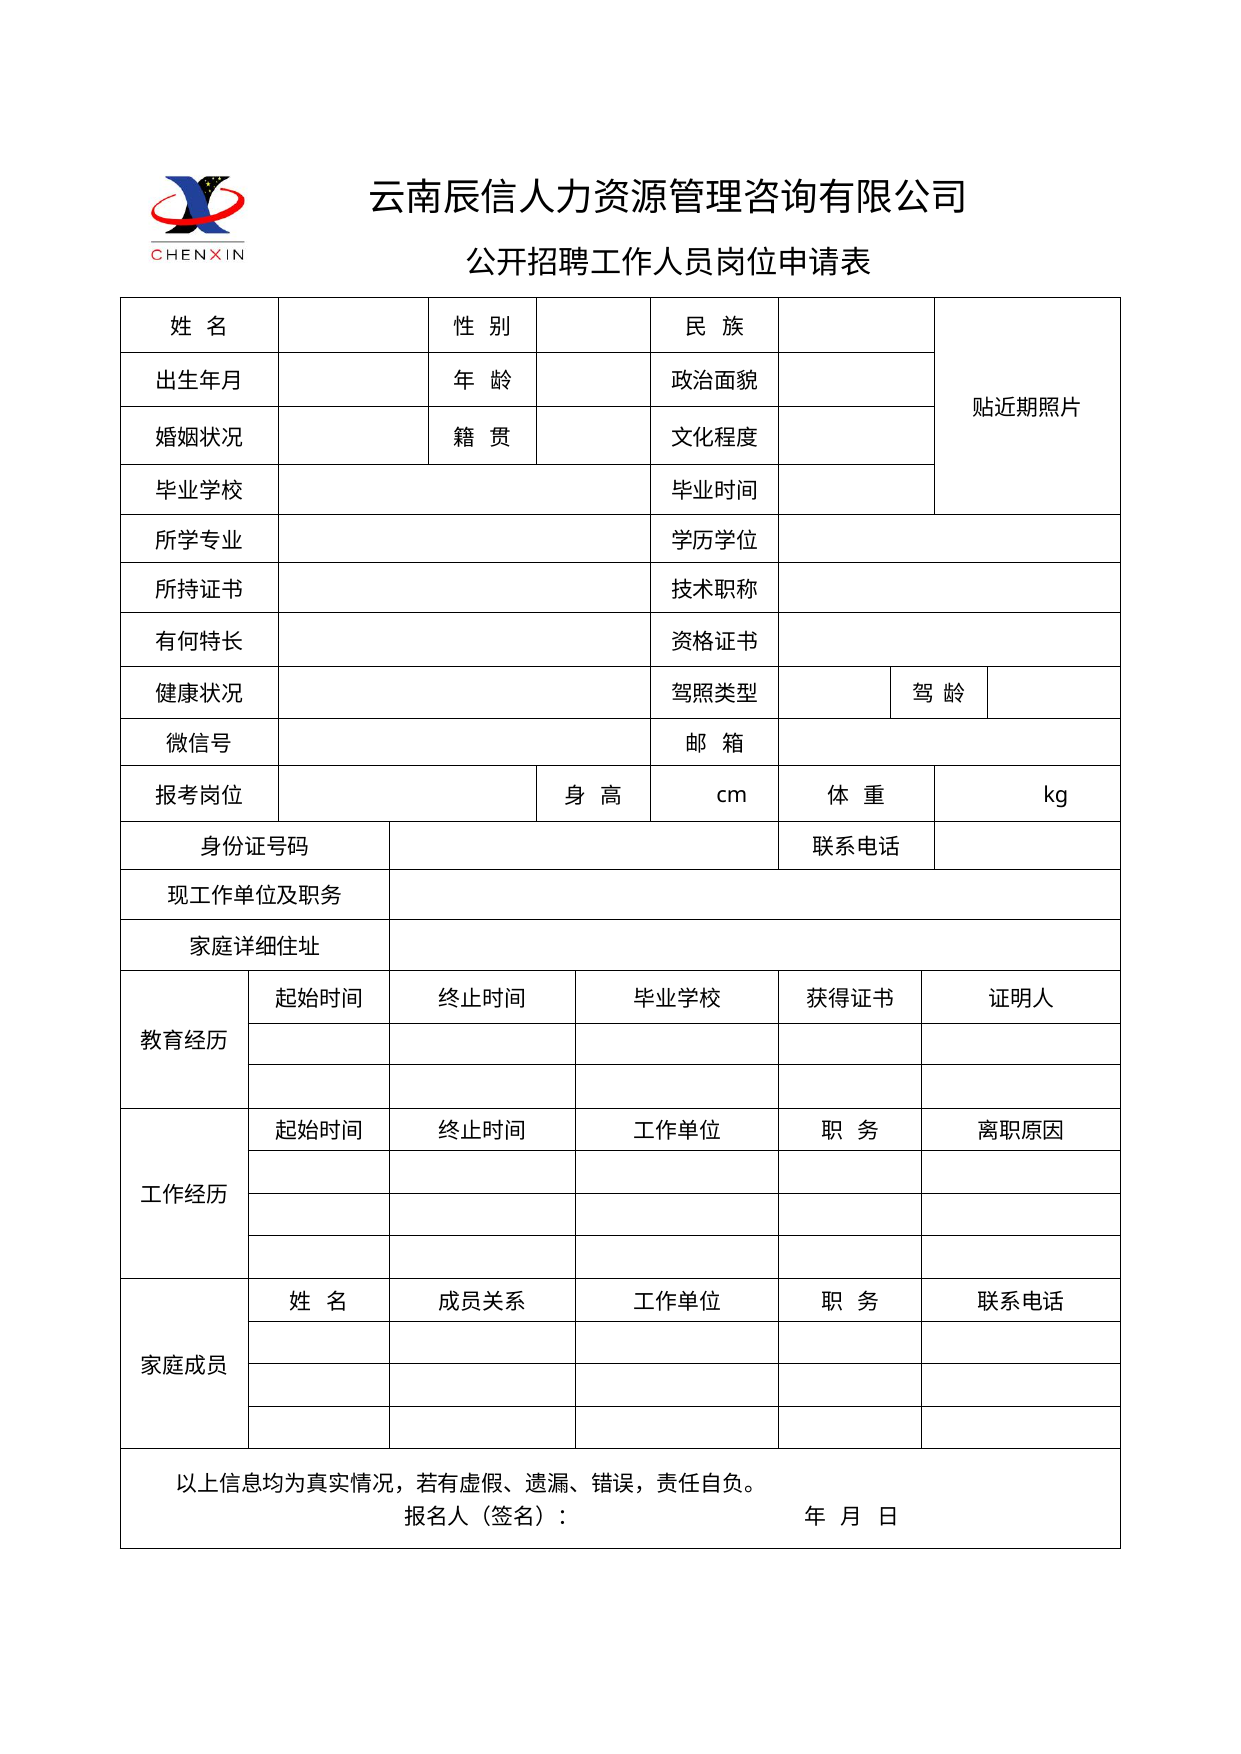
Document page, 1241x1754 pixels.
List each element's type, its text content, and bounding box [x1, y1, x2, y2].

table_cell [279, 563, 650, 612]
table_cell [390, 1024, 575, 1064]
picture [127, 153, 265, 295]
table_header 民 族 [651, 298, 778, 352]
table_cell 教育经历 [121, 971, 248, 1107]
table_cell [279, 515, 650, 562]
table_cell [779, 1065, 921, 1107]
table_cell [576, 1407, 778, 1448]
table_cell [249, 1364, 389, 1406]
table_cell 政治面貌 [651, 353, 778, 406]
table_cell 毕业学校 [121, 465, 278, 514]
table_cell 婚姻状况 [121, 407, 278, 464]
table_cell [779, 667, 890, 717]
table_cell [576, 1151, 778, 1193]
table_cell 联系电话 [779, 822, 934, 869]
table_cell [390, 920, 1120, 970]
table_cell 毕业学校 [576, 971, 778, 1023]
table_header 贴近期照片 [935, 298, 1120, 514]
table_cell 职 务 [779, 1279, 921, 1321]
table_header 姓 名 [121, 298, 278, 352]
table_cell [576, 1322, 778, 1363]
table_cell [249, 1024, 389, 1064]
table_cell 所持证书 [121, 563, 278, 612]
text 云南辰信人力资源管理咨询有限公司 [265, 162, 1053, 227]
table_cell [576, 1236, 778, 1278]
table_cell [249, 1236, 389, 1278]
table_cell 驾 龄 [891, 667, 987, 717]
table_cell [279, 667, 650, 717]
table_cell [537, 353, 650, 406]
table_cell kg [935, 766, 1120, 821]
table_cell 身 高 [537, 766, 650, 821]
table_cell 报考岗位 [121, 766, 278, 821]
table_cell [779, 1236, 921, 1278]
table_cell [922, 1364, 1120, 1406]
table_cell [922, 1151, 1120, 1193]
table_cell 家庭成员 [121, 1279, 248, 1448]
table_cell [779, 1407, 921, 1448]
table_cell [249, 1151, 389, 1193]
table_cell 联系电话 [922, 1279, 1120, 1321]
table_cell 成员关系 [390, 1279, 575, 1321]
table_cell [249, 1194, 389, 1235]
table_cell 起始时间 [249, 1109, 389, 1150]
table_cell [988, 667, 1120, 717]
table_cell [779, 613, 1120, 666]
table_cell 工作经历 [121, 1109, 248, 1278]
table_cell [390, 1236, 575, 1278]
table_cell [576, 1364, 778, 1406]
table_cell 所学专业 [121, 515, 278, 562]
table_cell [279, 353, 428, 406]
table_cell [922, 1407, 1120, 1448]
table_cell 籍 贯 [429, 407, 536, 464]
table_header 性 别 [429, 298, 536, 352]
table_cell [279, 407, 428, 464]
table_cell 有何特长 [121, 613, 278, 666]
table_cell [935, 822, 1120, 869]
table_cell [390, 1151, 575, 1193]
table_cell [779, 1322, 921, 1363]
table_cell 体 重 [779, 766, 934, 821]
table_cell [779, 353, 934, 406]
table_cell [576, 1065, 778, 1107]
table_cell [779, 1024, 921, 1064]
table_cell [537, 407, 650, 464]
text 公开招聘工作人员岗位申请表 [265, 227, 1053, 292]
table_cell 微信号 [121, 719, 278, 765]
table_cell [922, 1236, 1120, 1278]
table_cell 终止时间 [390, 971, 575, 1023]
table_cell 学历学位 [651, 515, 778, 562]
table_cell [922, 1024, 1120, 1064]
table_cell 获得证书 [779, 971, 921, 1023]
table_cell 邮 箱 [651, 719, 778, 765]
table_cell 姓 名 [249, 1279, 389, 1321]
table_cell 出生年月 [121, 353, 278, 406]
table_cell 起始时间 [249, 971, 389, 1023]
table_cell 家庭详细住址 [121, 920, 389, 970]
table_cell 毕业时间 [651, 465, 778, 514]
table_cell [922, 1065, 1120, 1107]
table_cell [390, 1407, 575, 1448]
table_cell [576, 1024, 778, 1064]
table_cell [390, 870, 1120, 919]
table_cell [249, 1407, 389, 1448]
table_cell [390, 1364, 575, 1406]
table_cell [249, 1322, 389, 1363]
table_cell 健康状况 [121, 667, 278, 717]
table_cell [779, 1151, 921, 1193]
table_cell [249, 1065, 389, 1107]
table_cell [922, 1322, 1120, 1363]
table_cell 资格证书 [651, 613, 778, 666]
table_cell 终止时间 [390, 1109, 575, 1150]
table_cell [279, 465, 650, 514]
table_cell 现工作单位及职务 [121, 870, 389, 919]
table_cell cm [651, 766, 778, 821]
table_cell [279, 613, 650, 666]
table_cell 工作单位 [576, 1109, 778, 1150]
table_cell [779, 1194, 921, 1235]
table_cell [390, 822, 778, 869]
table_cell 以上信息均为真实情况，若有虚假、遗漏、错误，责任自负。 报名人（签名）： 年 月 日 [121, 1449, 1120, 1548]
table_cell 工作单位 [576, 1279, 778, 1321]
table_header [279, 298, 428, 352]
table_cell 证明人 [922, 971, 1120, 1023]
table_cell 年 龄 [429, 353, 536, 406]
table_cell 文化程度 [651, 407, 778, 464]
table_cell [576, 1194, 778, 1235]
table_header [537, 298, 650, 352]
table_cell [390, 1194, 575, 1235]
table_cell [390, 1322, 575, 1363]
table_cell [779, 1364, 921, 1406]
table_cell 身份证号码 [121, 822, 389, 869]
table_cell [279, 719, 650, 765]
table_cell [779, 719, 1120, 765]
table_cell 职 务 [779, 1109, 921, 1150]
table_cell [279, 766, 536, 821]
table_cell 离职原因 [922, 1109, 1120, 1150]
table_cell 驾照类型 [651, 667, 778, 717]
table_cell [390, 1065, 575, 1107]
table_cell [922, 1194, 1120, 1235]
table_cell [779, 465, 934, 514]
table_cell [779, 515, 1120, 562]
table_header [779, 298, 934, 352]
table_cell 技术职称 [651, 563, 778, 612]
table_cell [779, 407, 934, 464]
table_cell [779, 563, 1120, 612]
